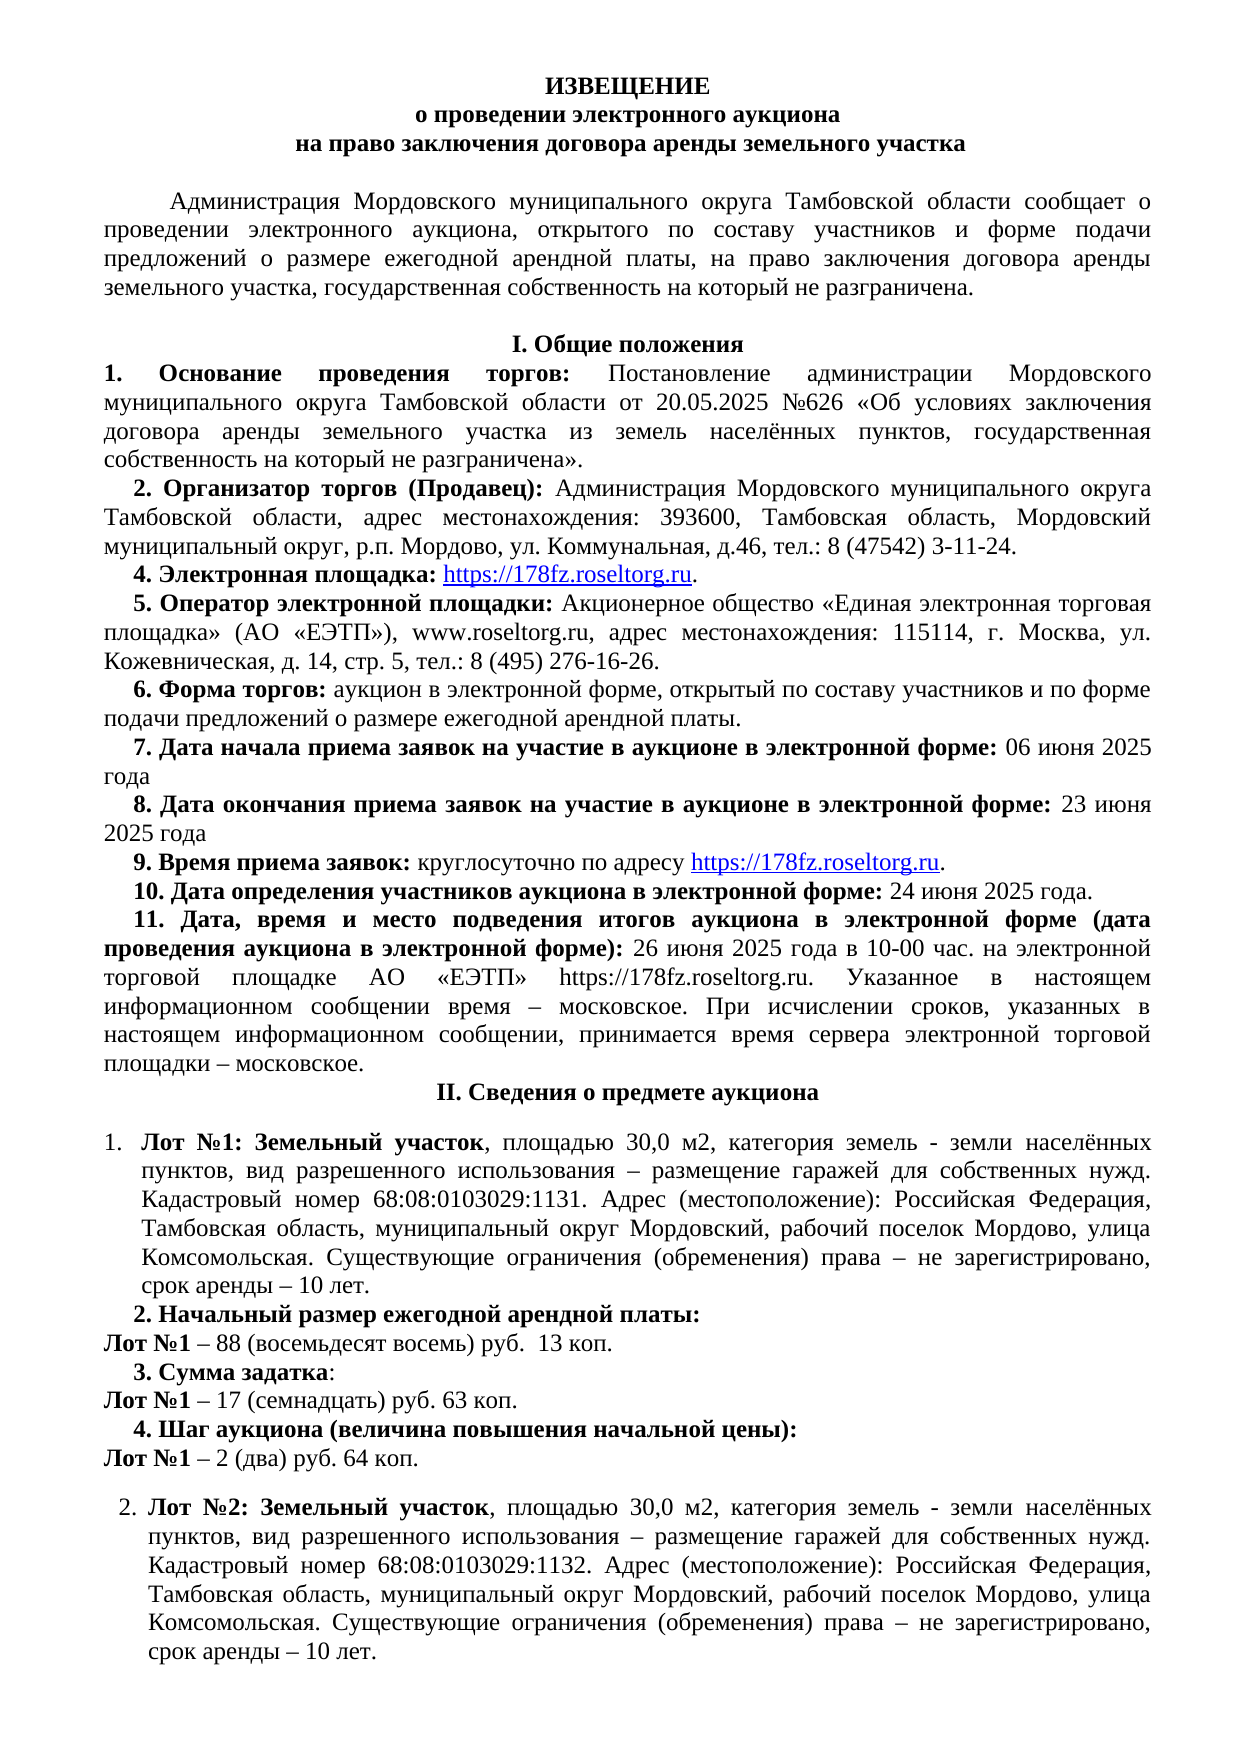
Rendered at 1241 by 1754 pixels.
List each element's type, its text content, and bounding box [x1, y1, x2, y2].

text Лот №1 – 17 (семнадцать) руб. 63 коп. [103, 1385, 1152, 1414]
text Лот №1 – 2 (два) руб. 64 коп. [103, 1443, 1152, 1472]
text 9. Время приема заявок: круглосуточно по адресу https://178fz.roseltorg.ru. [103, 847, 1152, 876]
text I. Общие положения [103, 329, 1152, 358]
text 10. Дата определения участников аукциона в электронной форме: 24 июня 2025 года. [103, 876, 1152, 904]
text II. Сведения о предмете аукциона [103, 1077, 1152, 1106]
text 4. Электронная площадка: https://178fz.roseltorg.ru. [103, 559, 1152, 588]
text ИЗВЕЩЕНИЕ [103, 71, 1152, 99]
text 3. Сумма задатка: [103, 1357, 1152, 1385]
text 5. Оператор электронной площадки: Акционерное общество «Единая электронная торговая площадка» (АО «ЕЭТП»), www.roseltorg.ru, адрес местонахождения: 115114, г. Москва, ул. Кожевническая, д. 14, стр. 5, тел.: 8 (495) 276-16-26. [103, 588, 1152, 674]
text 2. Начальный размер ежегодной арендной платы: [103, 1299, 1152, 1328]
text 7. Дата начала приема заявок на участие в аукционе в электронной форме: 06 июня 2025 года [103, 732, 1152, 789]
text 4. Шаг аукциона (величина повышения начальной цены): [103, 1414, 1152, 1443]
list Лот №2: Земельный участок, площадью 30,0 м2, категория земель - земли населённых пунктов, вид разрешенного использования – размещение гаражей для собственных нужд. Кадастровый номер 68:08:0103029:1132. Адрес (местоположение): Российская Федерация, Тамбовская область, муниципальный округ Мордовский, рабочий поселок Мордово, улица Комсомольская. Существующие ограничения (обременения) права – не зарегистрировано, срок аренды – 10 лет. [118, 1492, 1152, 1665]
text 6. Форма торгов: аукцион в электронной форме, открытый по составу участников и по форме подачи предложений о размере ежегодной арендной платы. [103, 674, 1152, 732]
text о проведении электронного аукциона [103, 99, 1152, 128]
text 8. Дата окончания приема заявок на участие в аукционе в электронной форме: 23 июня 2025 года [103, 789, 1152, 847]
text на право заключения договора аренды земельного участка [103, 128, 1152, 157]
text Лот №1 – 88 (восемьдесят восемь) руб. 13 коп. [103, 1328, 1152, 1357]
text 11. Дата, время и место подведения итогов аукциона в электронной форме (дата проведения аукциона в электронной форме): 26 июня 2025 года в 10-00 час. на электронной торговой площадке АО «ЕЭТП» https://178fz.roseltorg.ru. Указанное в настоящем информационном сообщении время – московское. При исчислении сроков, указанных в настоящем информационном сообщении, принимается время сервера электронной торговой площадки – московское. [103, 904, 1152, 1077]
text 1. Основание проведения торгов: Постановление администрации Мордовского муниципального округа Тамбовской области от 20.05.2025 №626 «Об условиях заключения договора аренды земельного участка из земель населённых пунктов, государственная собственность на который не разграничена». [103, 358, 1152, 473]
text Администрация Мордовского муниципального округа Тамбовской области сообщает о проведении электронного аукциона, открытого по составу участников и форме подачи предложений о размере ежегодной арендной платы, на право заключения договора аренды земельного участка, государственная собственность на который не разграничена. [103, 186, 1152, 301]
text 2. Организатор торгов (Продавец): Администрация Мордовского муниципального округа Тамбовской области, адрес местонахождения: 393600, Тамбовская область, Мордовский муниципальный округ, р.п. Мордово, ул. Коммунальная, д.46, тел.: 8 (47542) 3-11-24. [103, 473, 1152, 559]
list Лот №1: Земельный участок, площадью 30,0 м2, категория земель - земли населённых пунктов, вид разрешенного использования – размещение гаражей для собственных нужд. Кадастровый номер 68:08:0103029:1131. Адрес (местоположение): Российская Федерация, Тамбовская область, муниципальный округ Мордовский, рабочий поселок Мордово, улица Комсомольская. Существующие ограничения (обременения) права – не зарегистрировано, срок аренды – 10 лет. [103, 1127, 1152, 1299]
